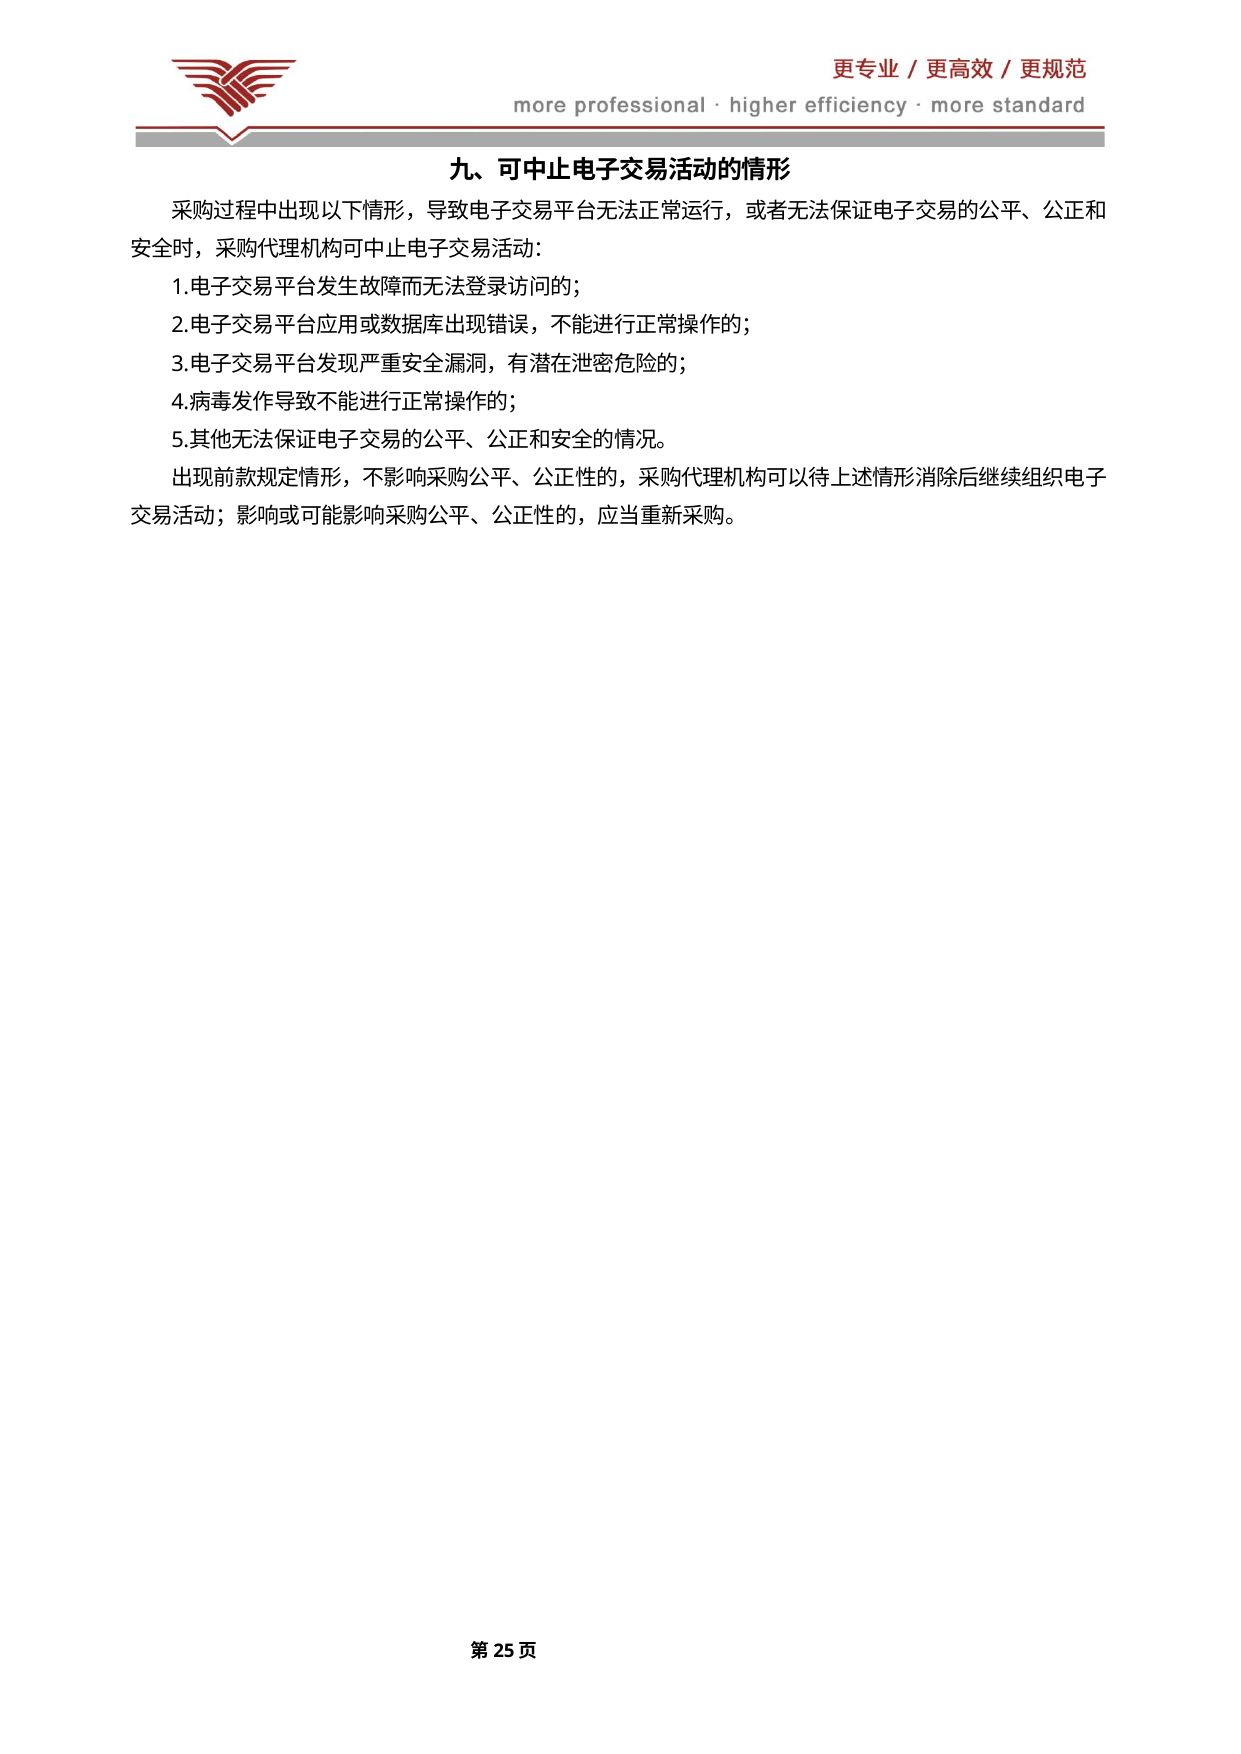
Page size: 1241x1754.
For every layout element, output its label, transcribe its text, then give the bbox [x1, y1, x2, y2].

text 采购过程中出现以下情形，导致电子交易平台无法正常运行，或者无法保证电子交易的公平、公正和安全时，采购代理机构可中止电子交易活动： [130, 193, 1110, 263]
text 1.电子交易平台发生故障而无法登录访问的； [130, 269, 1110, 301]
text 3.电子交易平台发现严重安全漏洞，有潜在泄密危险的； [130, 346, 1110, 377]
text 2.电子交易平台应用或数据库出现错误，不能进行正常操作的； [130, 307, 1110, 339]
picture [135, 35, 1105, 147]
text 出现前款规定情形，不影响采购公平、公正性的，采购代理机构可以待上述情形消除后继续组织电子交易活动；影响或可能影响采购公平、公正性的，应当重新采购。 [130, 460, 1110, 529]
text 5.其他无法保证电子交易的公平、公正和安全的情况。 [130, 422, 1110, 453]
text 九、可中止电子交易活动的情形 [130, 150, 1110, 186]
text 4.病毒发作导致不能进行正常操作的； [130, 384, 1110, 415]
